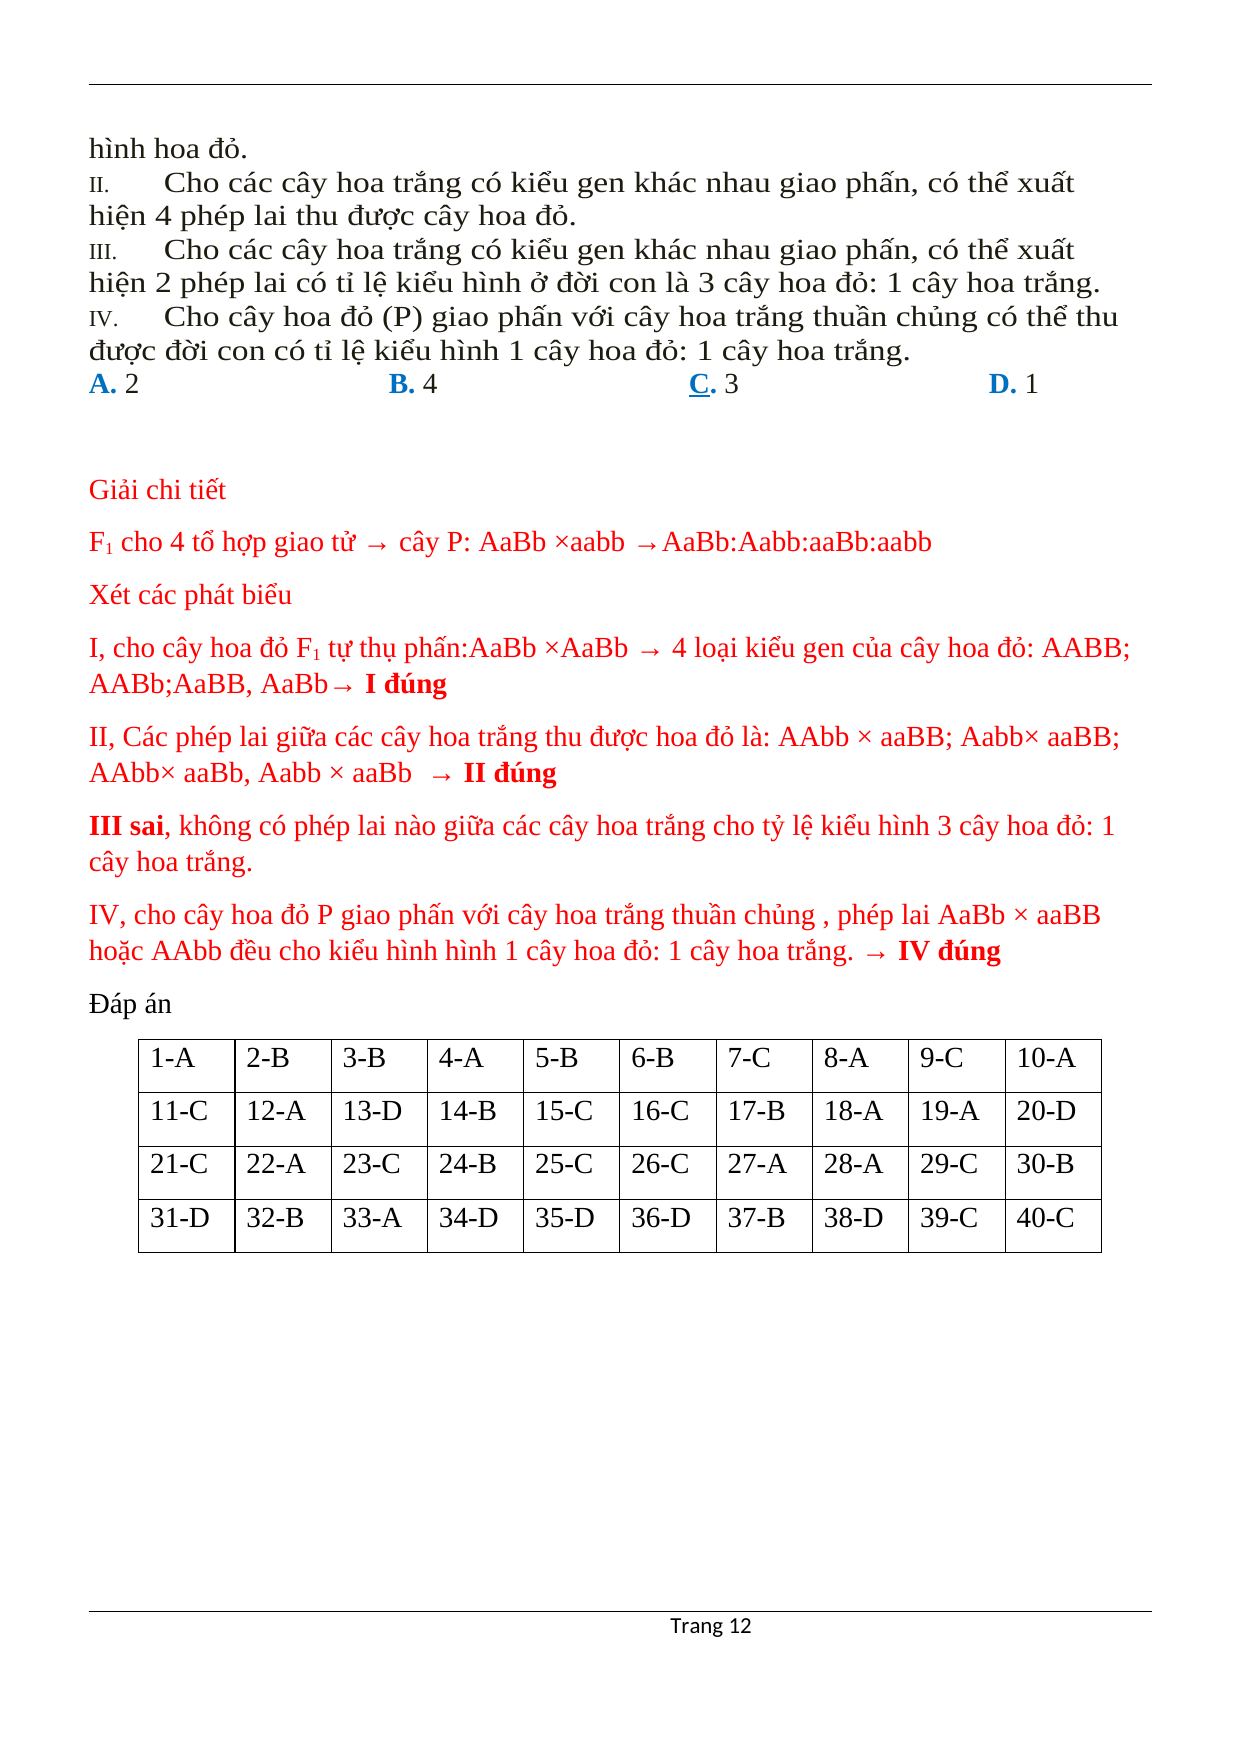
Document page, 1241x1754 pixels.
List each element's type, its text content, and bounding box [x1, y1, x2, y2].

table_cell 20-D [1006, 1093, 1101, 1146]
table_header 1-A [139, 1040, 234, 1092]
text F1 cho 4 tổ hợp giao tử → cây P: AaBb ×aabb →AaBb:Aabb:aaBb:aabb [88, 524, 1152, 558]
table_cell 21-C [139, 1147, 234, 1199]
table_cell 36-D [620, 1200, 716, 1252]
table_header 8-A [813, 1040, 908, 1092]
table_cell 40-C [1006, 1200, 1101, 1252]
list Cho các cây hoa trắng có kiểu gen khác nhau giao phấn, có thể xuất hiện 4 phép lai thu được cây hoa đỏ. [88, 165, 1137, 232]
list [88, 131, 1152, 165]
table_cell 30-B [1006, 1147, 1101, 1199]
table_cell 28-A [813, 1147, 908, 1199]
text I, cho cây hoa đỏ F1 tự thụ phấn:AaBb ×AaBb → 4 loại kiểu gen của cây hoa đỏ: AABB; AABb;AaBB, AaBb→ I đúng [88, 630, 1152, 700]
table_cell 24-B [428, 1147, 523, 1199]
list Cho cây hoa đỏ (P) giao phấn với cây hoa trắng thuần chủng có thể thu được đời con có tỉ lệ kiểu hình 1 cây hoa đỏ: 1 cây hoa trắng. [88, 299, 1137, 366]
list Cho các cây hoa trắng có kiểu gen khác nhau giao phấn, có thể xuất hiện 2 phép lai có tỉ lệ kiểu hình ở đời con là 3 cây hoa đỏ: 1 cây hoa trắng. [88, 232, 1137, 299]
table_cell 29-C [909, 1147, 1005, 1199]
table_cell 31-D [139, 1200, 234, 1252]
table_cell 22-A [236, 1147, 331, 1199]
table_header 9-C [909, 1040, 1005, 1092]
table_cell 39-C [909, 1200, 1005, 1252]
table_cell 35-D [524, 1200, 619, 1252]
table_cell 26-C [620, 1147, 716, 1199]
table_cell 13-D [332, 1093, 427, 1146]
table_cell 16-C [620, 1093, 716, 1146]
text IV, cho cây hoa đỏ P giao phấn với cây hoa trắng thuần chủng , phép lai AaBb × aaBB hoặc AAbb đều cho kiểu hình hình 1 cây hoa đỏ: 1 cây hoa trắng. → IV đúng [88, 897, 1152, 967]
table_header 3-B [332, 1040, 427, 1092]
table_header 7-C [717, 1040, 812, 1092]
table_header 10-A [1006, 1040, 1101, 1092]
table_cell 27-A [717, 1147, 812, 1199]
table_header 2-B [236, 1040, 331, 1092]
table_cell 38-D [813, 1200, 908, 1252]
text A. 2 B. 4 C. 3 D. 1 [88, 366, 1152, 400]
text II, Các phép lai giữa các cây hoa trắng thu được hoa đỏ là: AAbb × aaBB; Aabb× aaBB; AAbb× aaBb, Aabb × aaBb → II đúng [88, 719, 1152, 789]
table_cell 17-B [717, 1093, 812, 1146]
table_cell 14-B [428, 1093, 523, 1146]
table_cell 33-A [332, 1200, 427, 1252]
text Đáp án [88, 986, 1152, 1019]
table_cell 23-C [332, 1147, 427, 1199]
table_cell 32-B [236, 1200, 331, 1252]
table_cell 18-A [813, 1093, 908, 1146]
table_cell 19-A [909, 1093, 1005, 1146]
table_cell 12-A [236, 1093, 331, 1146]
text Giải chi tiết [88, 472, 1152, 505]
table_header 4-A [428, 1040, 523, 1092]
table_header 6-B [620, 1040, 716, 1092]
table_cell 15-C [524, 1093, 619, 1146]
table_cell 34-D [428, 1200, 523, 1252]
table_cell 25-C [524, 1147, 619, 1199]
table_cell 11-C [139, 1093, 234, 1146]
text III sai, không có phép lai nào giữa các cây hoa trắng cho tỷ lệ kiểu hình 3 cây hoa đỏ: 1 cây hoa trắng. [88, 808, 1152, 878]
table_header 5-B [524, 1040, 619, 1092]
table_cell 37-B [717, 1200, 812, 1252]
text Xét các phát biểu [88, 577, 1152, 611]
